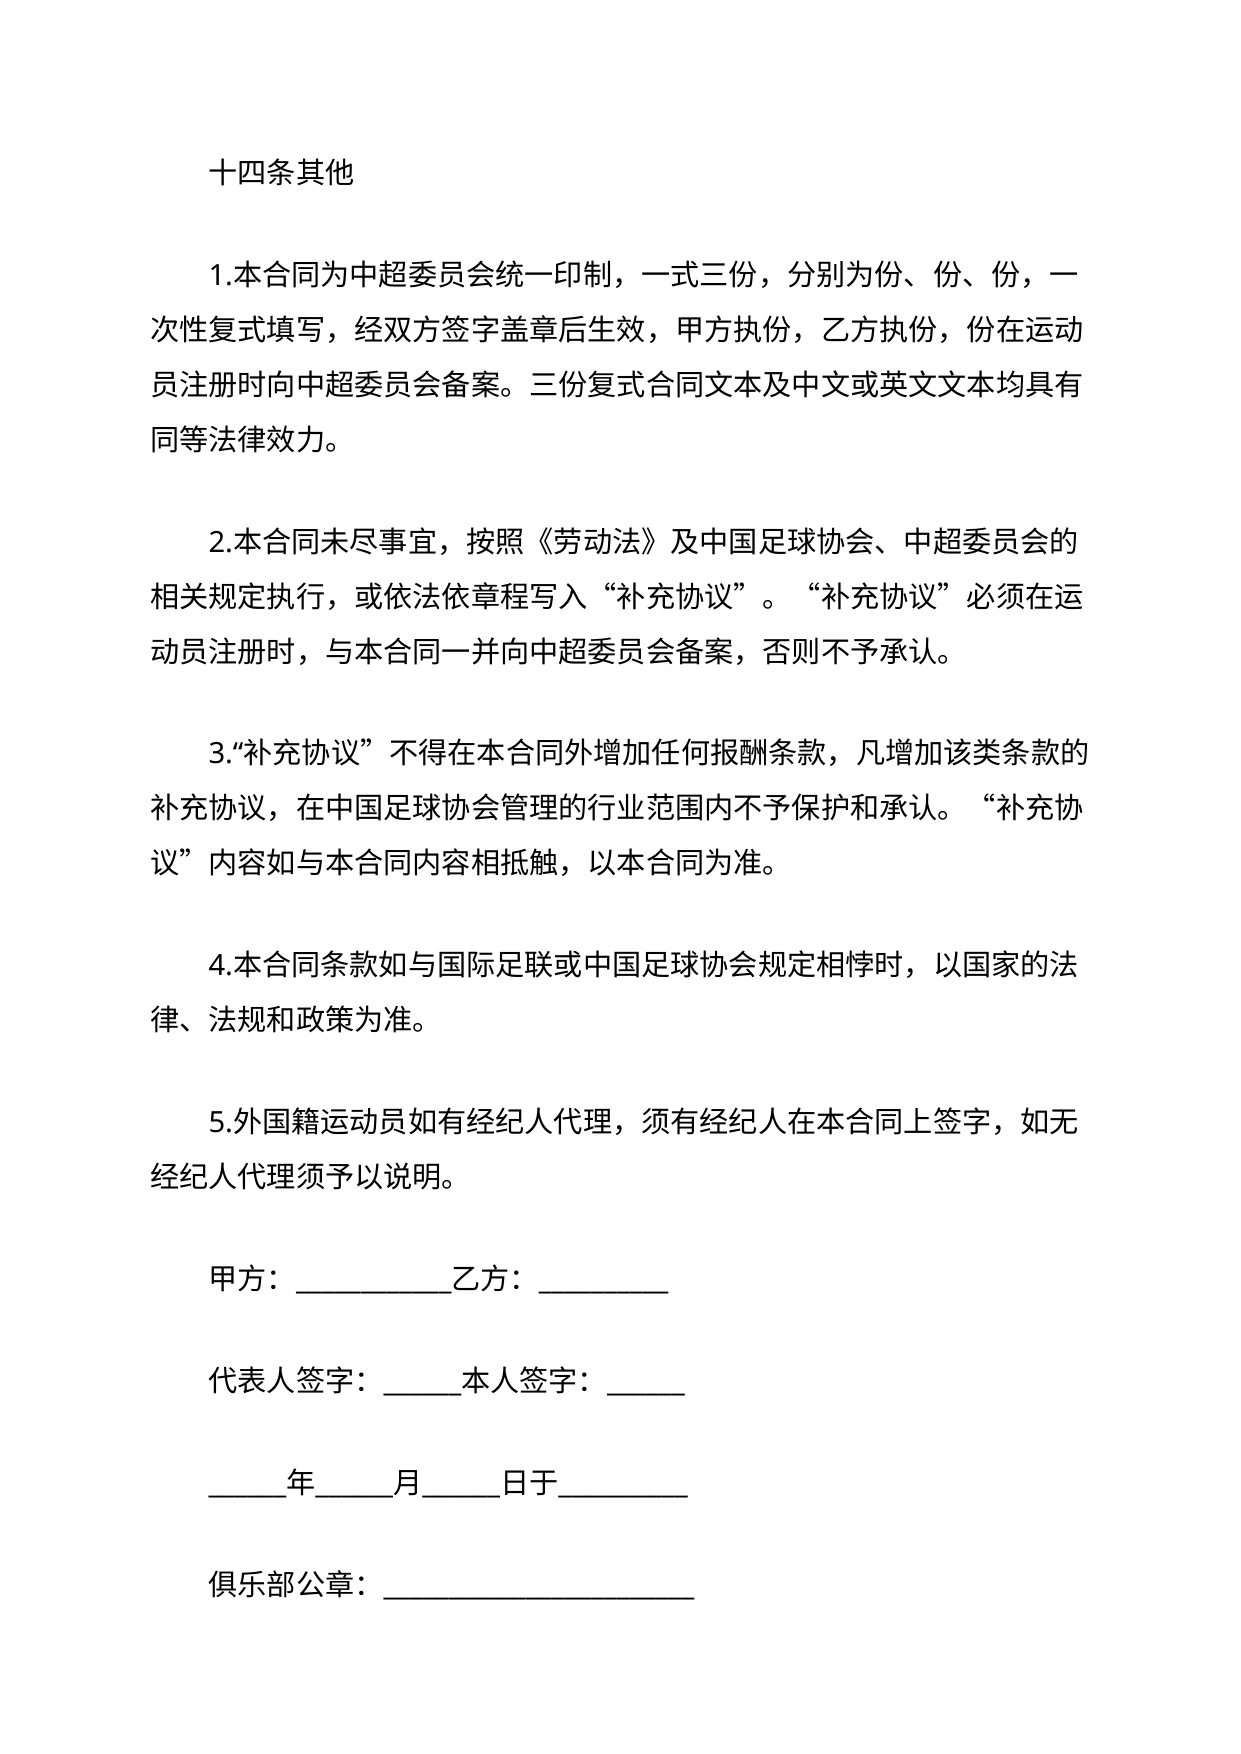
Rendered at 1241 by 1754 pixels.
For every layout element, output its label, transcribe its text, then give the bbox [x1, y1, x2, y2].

text ______年______月______日于__________ [150, 1459, 1090, 1502]
text 4.本合同条款如与国际足联或中国足球协会规定相悖时，以国家的法律、法规和政策为准。 [150, 942, 1090, 1039]
text 2.本合同未尽事宜，按照《劳动法》及中国足球协会、中超委员会的相关规定执行，或依法依章程写入“补充协议”。“补充协议”必须在运动员注册时，与本合同一并向中超委员会备案，否则不予承认。 [150, 518, 1090, 671]
text 1.本合同为中超委员会统一印制，一式三份，分别为份、份、份，一次性复式填写，经双方签字盖章后生效，甲方执份，乙方执份，份在运动员注册时向中超委员会备案。三份复式合同文本及中文或英文文本均具有同等法律效力。 [150, 252, 1090, 459]
text 3.“补充协议”不得在本合同外增加任何报酬条款，凡增加该类条款的补充协议，在中国足球协会管理的行业范围内不予保护和承认。“补充协议”内容如与本合同内容相抵触，以本合同为准。 [150, 730, 1090, 882]
text 代表人签字：______本人签字：______ [150, 1357, 1090, 1399]
text 十四条其他 [150, 150, 1090, 192]
text 5.外国籍运动员如有经纪人代理，须有经纪人在本合同上签字，如无经纪人代理须予以说明。 [150, 1098, 1090, 1196]
text 俱乐部公章：________________________ [150, 1561, 1090, 1603]
text 甲方：____________乙方：__________ [150, 1255, 1090, 1298]
